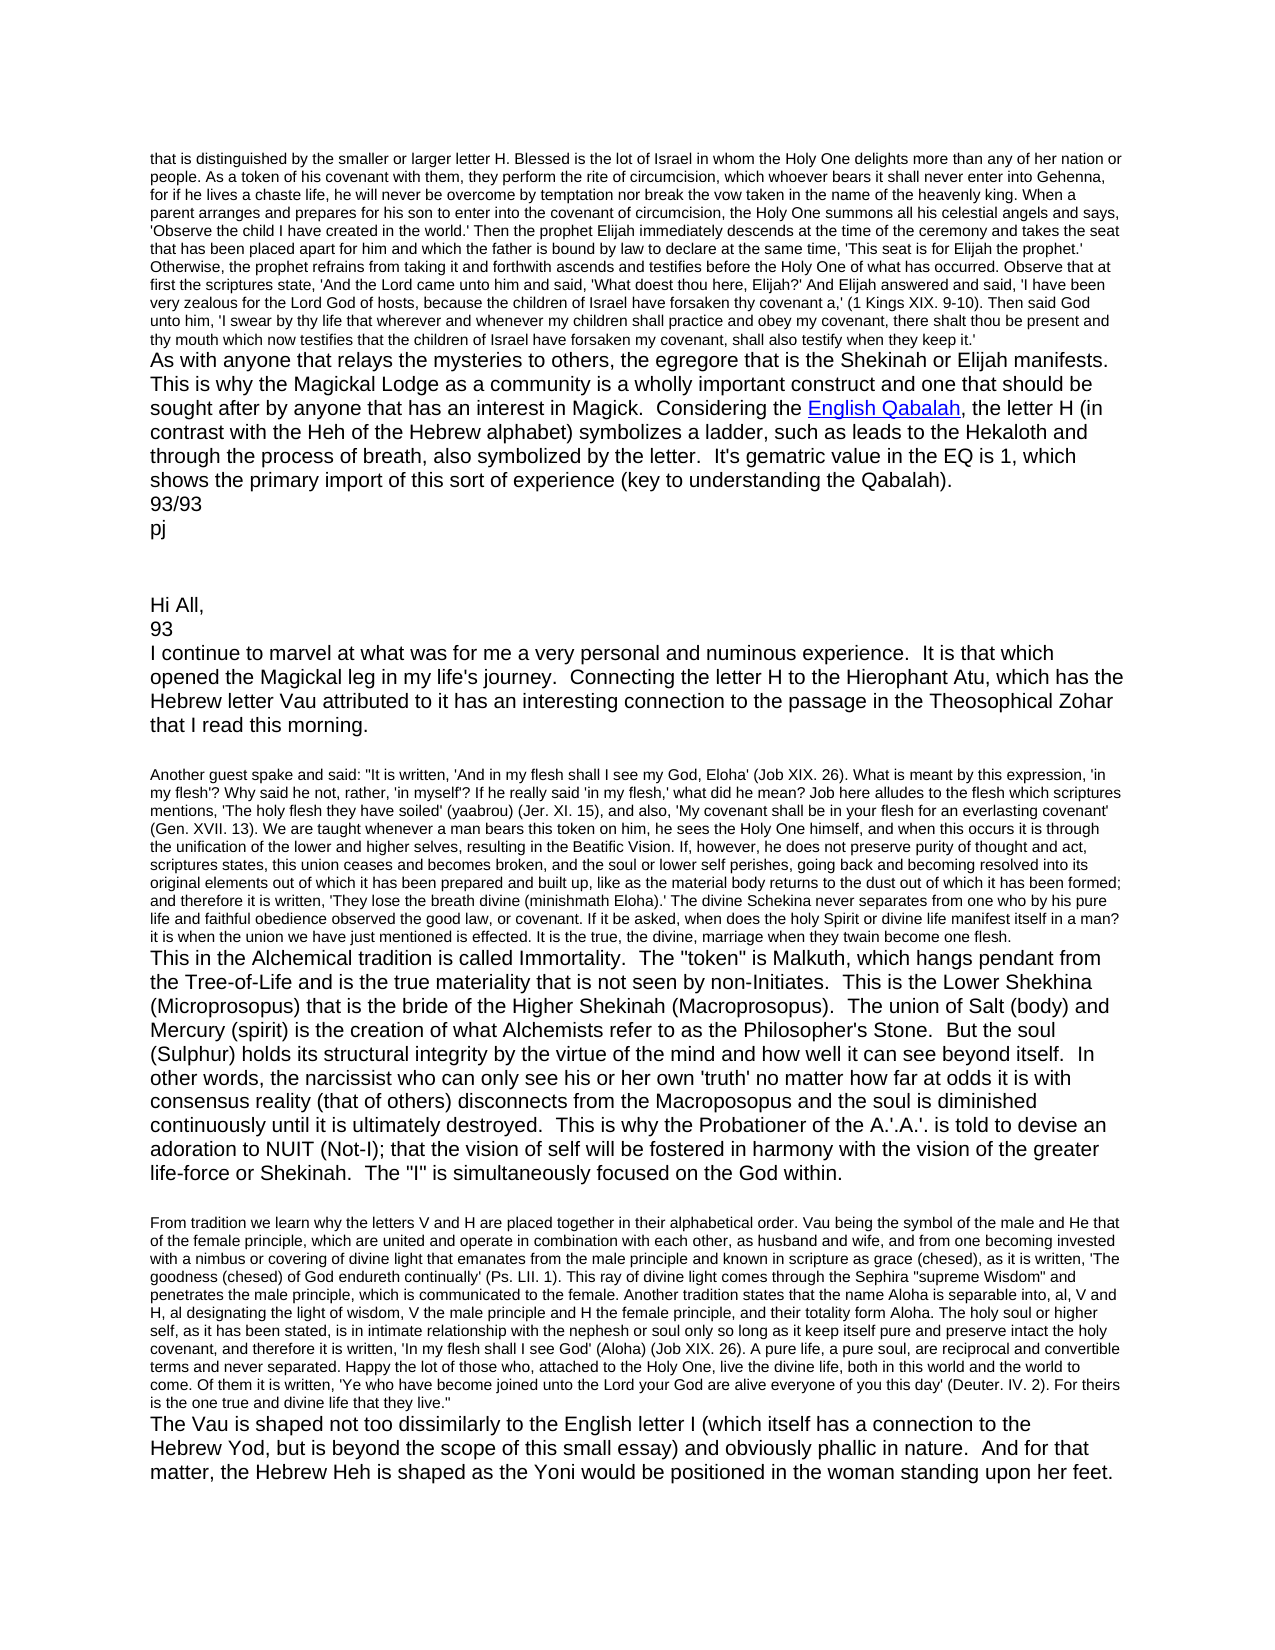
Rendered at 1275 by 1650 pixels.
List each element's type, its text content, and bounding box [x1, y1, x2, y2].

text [150, 150, 1125, 348]
text As with anyone that relays the mysteries to others, the egregore that is the Shekinah or Elijah manifests. This is why the Magickal Lodge as a community is a wholly important construct and one that should be sought after by anyone that has an interest in Magick. Considering the English Qabalah, the letter H (in contrast with the Heh of the Hebrew alphabet) symbolizes a ladder, such as leads to the Hekaloth and through the process of breath, also symbolized by the letter. It's gematric value in the EQ is 1, which shows the primary import of this sort of experience (key to understanding the Qabalah). [150, 348, 1125, 492]
text I continue to marvel at what was for me a very personal and numinous experience. It is that which opened the Magickal leg in my life's journey. Connecting the letter H to the Hierophant Atu, which has the Hebrew letter Vau attributed to it has an interesting connection to the passage in the Theosophical Zohar that I read this morning. [150, 641, 1125, 737]
text This in the Alchemical tradition is called Immortality. The "token" is Malkuth, which hangs pendant from the Tree-of-Life and is the true materiality that is not seen by non-Initiates. This is the Lower Shekhina (Microprosopus) that is the bride of the Higher Shekinah (Macroprosopus). The union of Salt (body) and Mercury (spirit) is the creation of what Alchemists refer to as the Philosopher's Stone. But the soul (Sulphur) holds its structural integrity by the virtue of the mind and how well it can see beyond itself. In other words, the narcissist who can only see his or her own 'truth' no matter how far at odds it is with consensus reality (that of others) disconnects from the Macroposopus and the soul is diminished continuously until it is ultimately destroyed. This is why the Probationer of the A.'.A.'. is told to devise an adoration to NUIT (Not-I); that the vision of self will be fostered in harmony with the vision of the greater life-force or Shekinah. The "I" is simultaneously focused on the God within. [150, 946, 1125, 1185]
text From tradition we learn why the letters V and H are placed together in their alphabetical order. Vau being the symbol of the male and He that of the female principle, which are united and operate in combination with each other, as husband and wife, and from one becoming invested with a nimbus or covering of divine light that emanates from the male principle and known in scripture as grace (chesed), as it is written, 'The goodness (chesed) of God endureth continually' (Ps. LII. 1). This ray of divine light comes through the Sephira "supreme Wisdom" and penetrates the male principle, which is communicated to the female. Another tradition states that the name Aloha is separable into, al, V and H, al designating the light of wisdom, V the male principle and H the female principle, and their totality form Aloha. The holy soul or higher self, as it has been stated, is in intimate relationship with the nephesh or soul only so long as it keep itself pure and preserve intact the holy covenant, and therefore it is written, 'In my flesh shall I see God' (Aloha) (Job XIX. 26). A pure life, a pure soul, are reciprocal and convertible terms and never separated. Happy the lot of those who, attached to the Holy One, live the divine life, both in this world and the world to come. Of them it is written, 'Ye who have become joined unto the Lord your God are alive everyone of you this day' (Deuter. IV. 2). For theirs is the one true and divine life that they live." [150, 1214, 1125, 1412]
text 93/93 pj [150, 492, 1125, 540]
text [150, 1412, 1125, 1484]
text Hi All, [150, 593, 1125, 617]
text 93 [150, 617, 1125, 641]
text Another guest spake and said: "It is written, 'And in my flesh shall I see my God, Eloha' (Job XIX. 26). What is meant by this expression, 'in my flesh'? Why said he not, rather, 'in myself'? If he really said 'in my flesh,' what did he mean? Job here alludes to the flesh which scriptures mentions, 'The holy flesh they have soiled' (yaabrou) (Jer. XI. 15), and also, 'My covenant shall be in your flesh for an everlasting covenant' (Gen. XVII. 13). We are taught whenever a man bears this token on him, he sees the Holy One himself, and when this occurs it is through the unification of the lower and higher selves, resulting in the Beatific Vision. If, however, he does not preserve purity of thought and act, scriptures states, this union ceases and becomes broken, and the soul or lower self perishes, going back and becoming resolved into its original elements out of which it has been prepared and built up, like as the material body returns to the dust out of which it has been formed; and therefore it is written, 'They lose the breath divine (minishmath Eloha).' The divine Schekina never separates from one who by his pure life and faithful obedience observed the good law, or covenant. If it be asked, when does the holy Spirit or divine life manifest itself in a man? it is when the union we have just mentioned is effected. It is the true, the divine, marriage when they twain become one flesh. [150, 765, 1125, 946]
